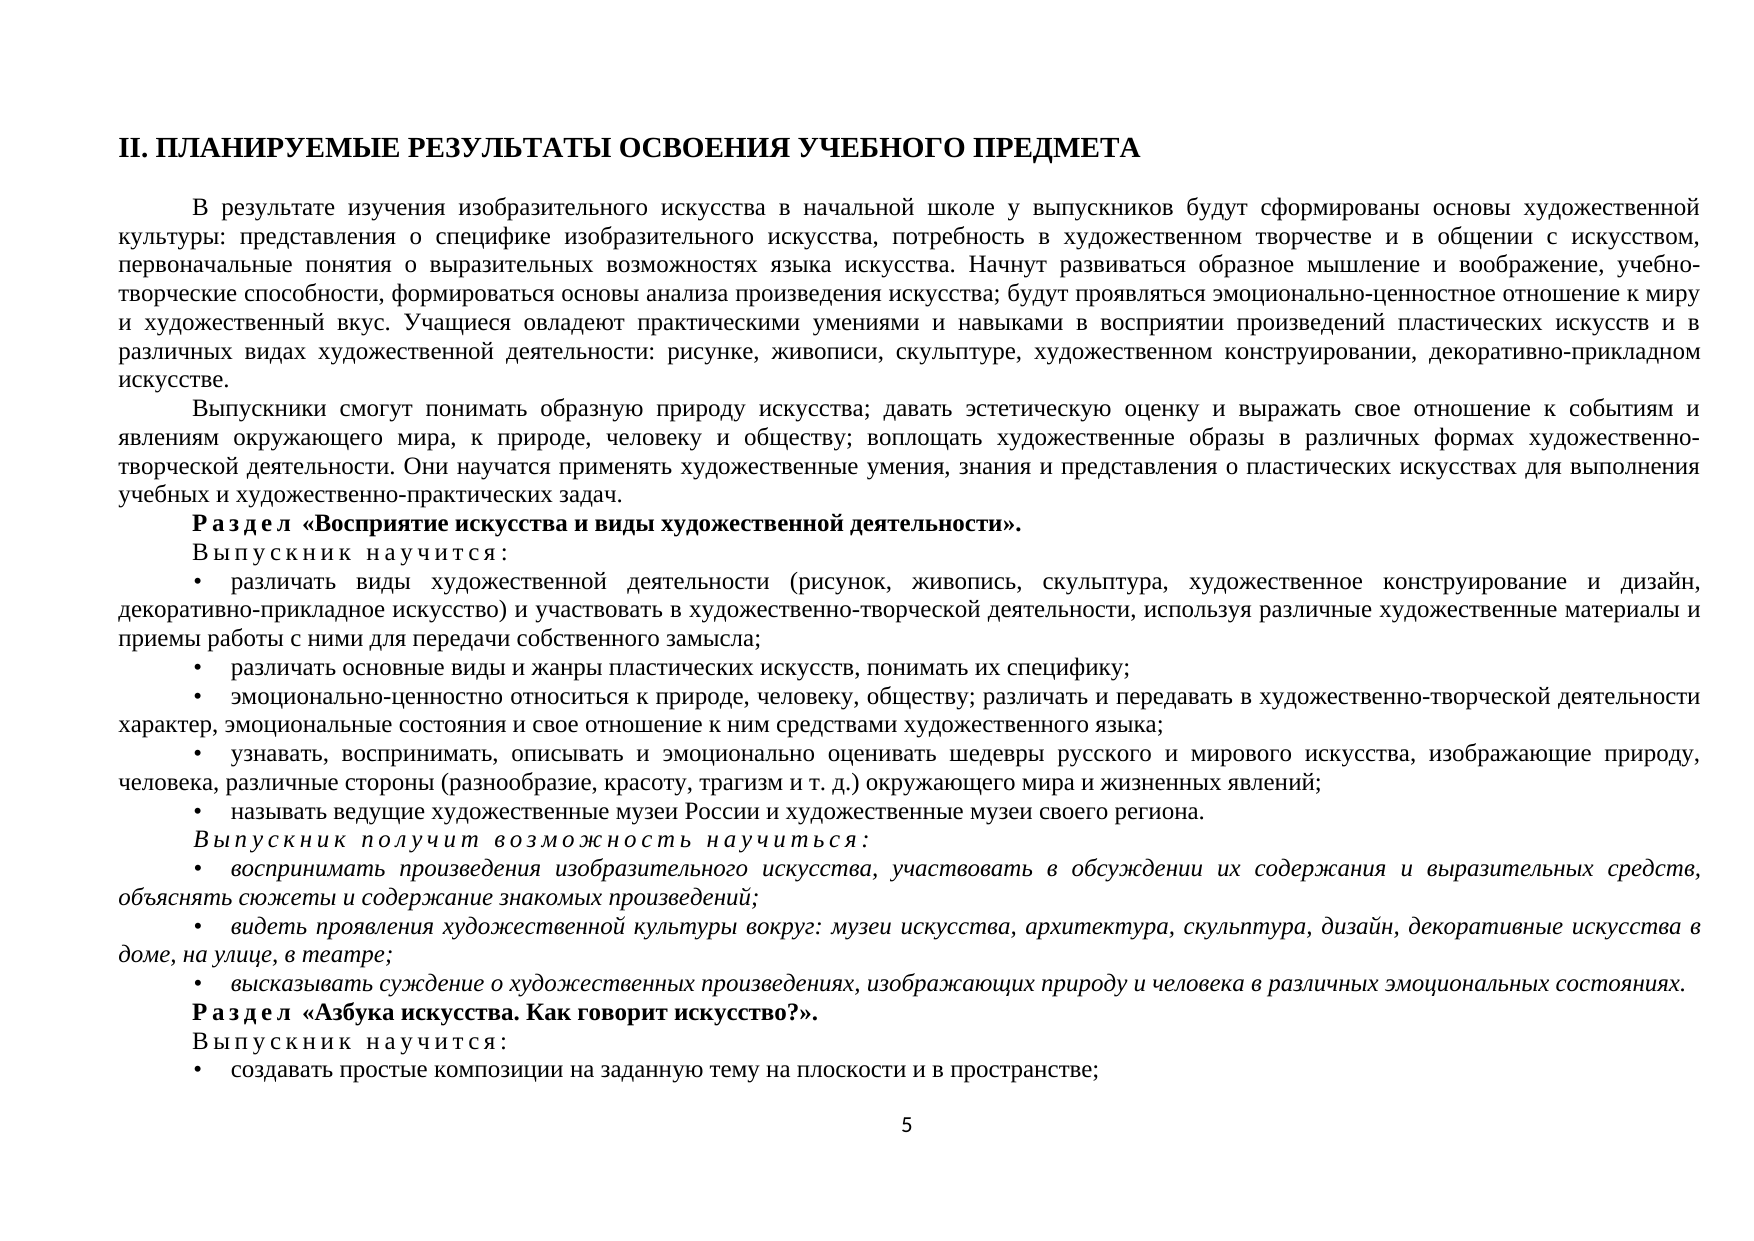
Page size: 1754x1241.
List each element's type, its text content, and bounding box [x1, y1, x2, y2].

text • высказывать суждение о художественных произведениях, изображающих природу и человека в различных эмоциональных состояниях. [118, 968, 1702, 997]
text Выпускник научится: [118, 537, 1702, 566]
text Выпускник получит возможность научиться: [118, 824, 1702, 853]
text Выпускник научится: [118, 1026, 1702, 1054]
text • различать основные виды и жанры пластических искусств, понимать их специфику; [118, 652, 1702, 681]
text • эмоционально-ценностно относиться к природе, человеку, обществу; различать и передавать в художественно-творческой деятельности характер, эмоциональные состояния и свое отношение к ним средствами художественного языка; [118, 681, 1702, 738]
text II. ПЛАНИРУЕМЫЕ РЕЗУЛЬТАТЫ ОСВОЕНИЯ УЧЕБНОГО ПРЕДМЕТА [118, 130, 1702, 163]
text • называть ведущие художественные музеи России и художественные музеи своего региона. [118, 796, 1702, 824]
text Раздел «Азбука искусства. Как говорит искусство?». [118, 997, 1702, 1026]
text Раздел «Восприятие искусства и виды художественной деятельности». [118, 508, 1702, 537]
text • воспринимать произведения изобразительного искусства, участвовать в обсуждении их содержания и выразительных средств, объяснять сюжеты и содержание знакомых произведений; [118, 853, 1702, 911]
text Выпускники смогут понимать образную природу искусства; давать эстетическую оценку и выражать свое отношение к событиям и явлениям окружающего мира, к природе, человеку и обществу; воплощать художественные образы в различных формах художественно-творческой деятельности. Они научатся применять художественные умения, знания и представления о пластических искусствах для выполнения учебных и художественно-практических задач. [118, 393, 1702, 508]
text • различать виды художественной деятельности (рисунок, живопись, скульптура, художественное конструирование и дизайн, декоративно-прикладное искусство) и участвовать в художественно-творческой деятельности, используя различные художественные материалы и приемы работы с ними для передачи собственного замысла; [118, 566, 1702, 652]
text • узнавать, воспринимать, описывать и эмоционально оценивать шедевры русского и мирового искусства, изображающие природу, человека, различные стороны (разнообразие, красоту, трагизм и т. д.) окружающего мира и жизненных явлений; [118, 738, 1702, 796]
text В результате изучения изобразительного искусства в начальной школе у выпускников будут сформированы основы художественной культуры: представления о специфике изобразительного искусства, потребность в художественном творчестве и в общении с искусством, первоначальные понятия о выразительных возможностях языка искусства. Начнут развиваться образное мышление и воображение, учебно-творческие способности, формироваться основы анализа произведения искусства; будут проявляться эмоционально-ценностное отношение к миру и художественный вкус. Учащиеся овладеют практическими умениями и навыками в восприятии произведений пластических искусств и в различных видах художественной деятельности: рисунке, живописи, скульптуре, художественном конструировании, декоративно-прикладном искусстве. [118, 192, 1702, 393]
text • создавать простые композиции на заданную тему на плоскости и в пространстве; [118, 1054, 1702, 1083]
text • видеть проявления художественной культуры вокруг: музеи искусства, архитектура, скульптура, дизайн, декоративные искусства в доме, на улице, в театре; [118, 911, 1702, 968]
